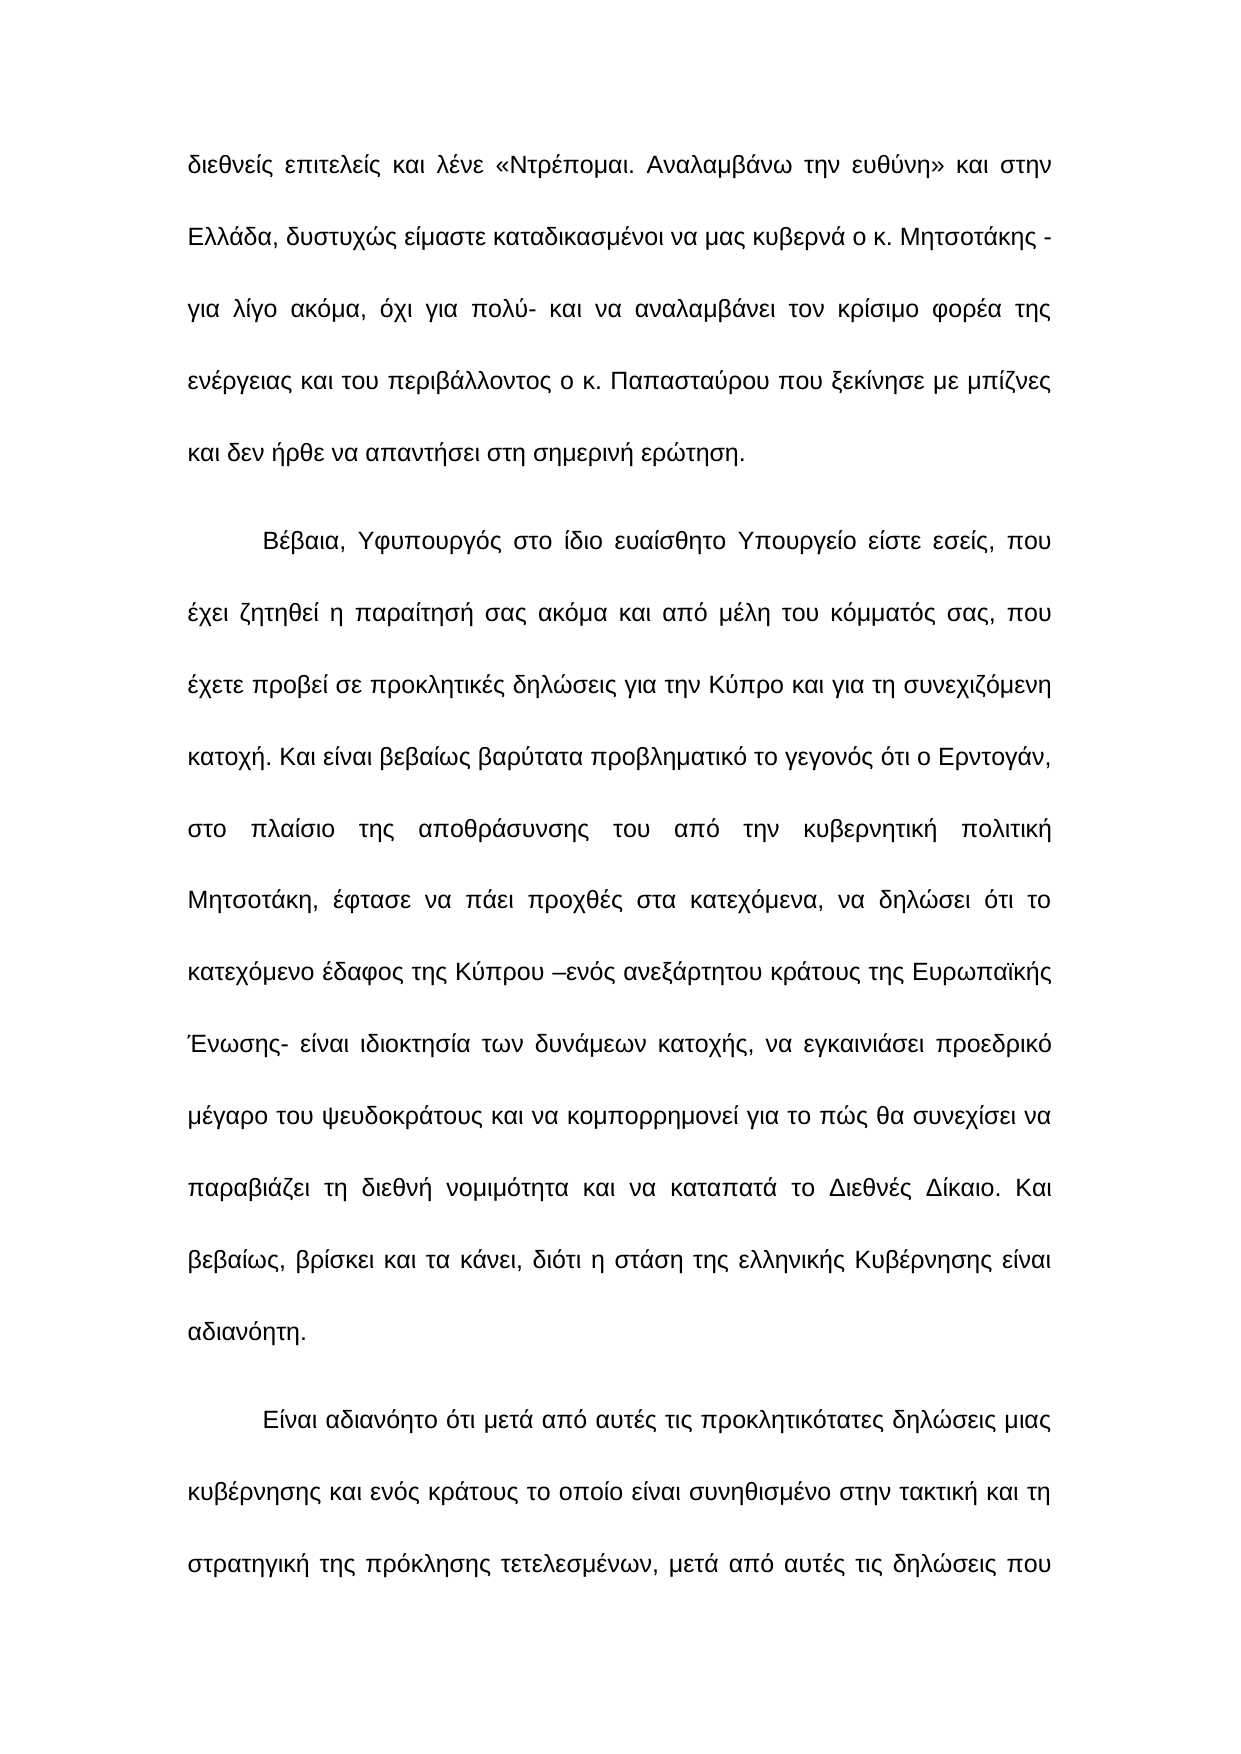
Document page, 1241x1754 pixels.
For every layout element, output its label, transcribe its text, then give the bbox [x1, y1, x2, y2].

text Βέβαια, Υφυπουργός στο ίδιο ευαίσθητο Υπουργείο είστε εσείς, που έχει ζητηθεί η παραίτησή σας ακόμα και από μέλη του κόμματός σας, που έχετε προβεί σε προκλητικές δηλώσεις για την Κύπρο και για τη συνεχιζόμενη κατοχή. Και είναι βεβαίως βαρύτατα προβληματικό το γεγονός ότι ο Ερντογάν, στο πλαίσιο της αποθράσυνσης του από την κυβερνητική πολιτική Μητσοτάκη, έφτασε να πάει προχθές στα κατεχόμενα, να δηλώσει ότι το κατεχόμενο έδαφος της Κύπρου –ενός ανεξάρτητου κράτους της Ευρωπαϊκής Ένωσης- είναι ιδιοκτησία των δυνάμεων κατοχής, να εγκαινιάσει προεδρικό μέγαρο του ψευδοκράτους και να κομπορρημονεί για το πώς θα συνεχίσει να παραβιάζει τη διεθνή νομιμότητα και να καταπατά το Διεθνές Δίκαιο. Και βεβαίως, βρίσκει και τα κάνει, διότι η στάση της ελληνικής Κυβέρνησης είναι αδιανόητη. [187, 526, 1053, 1345]
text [187, 150, 1053, 466]
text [187, 1405, 1053, 1578]
